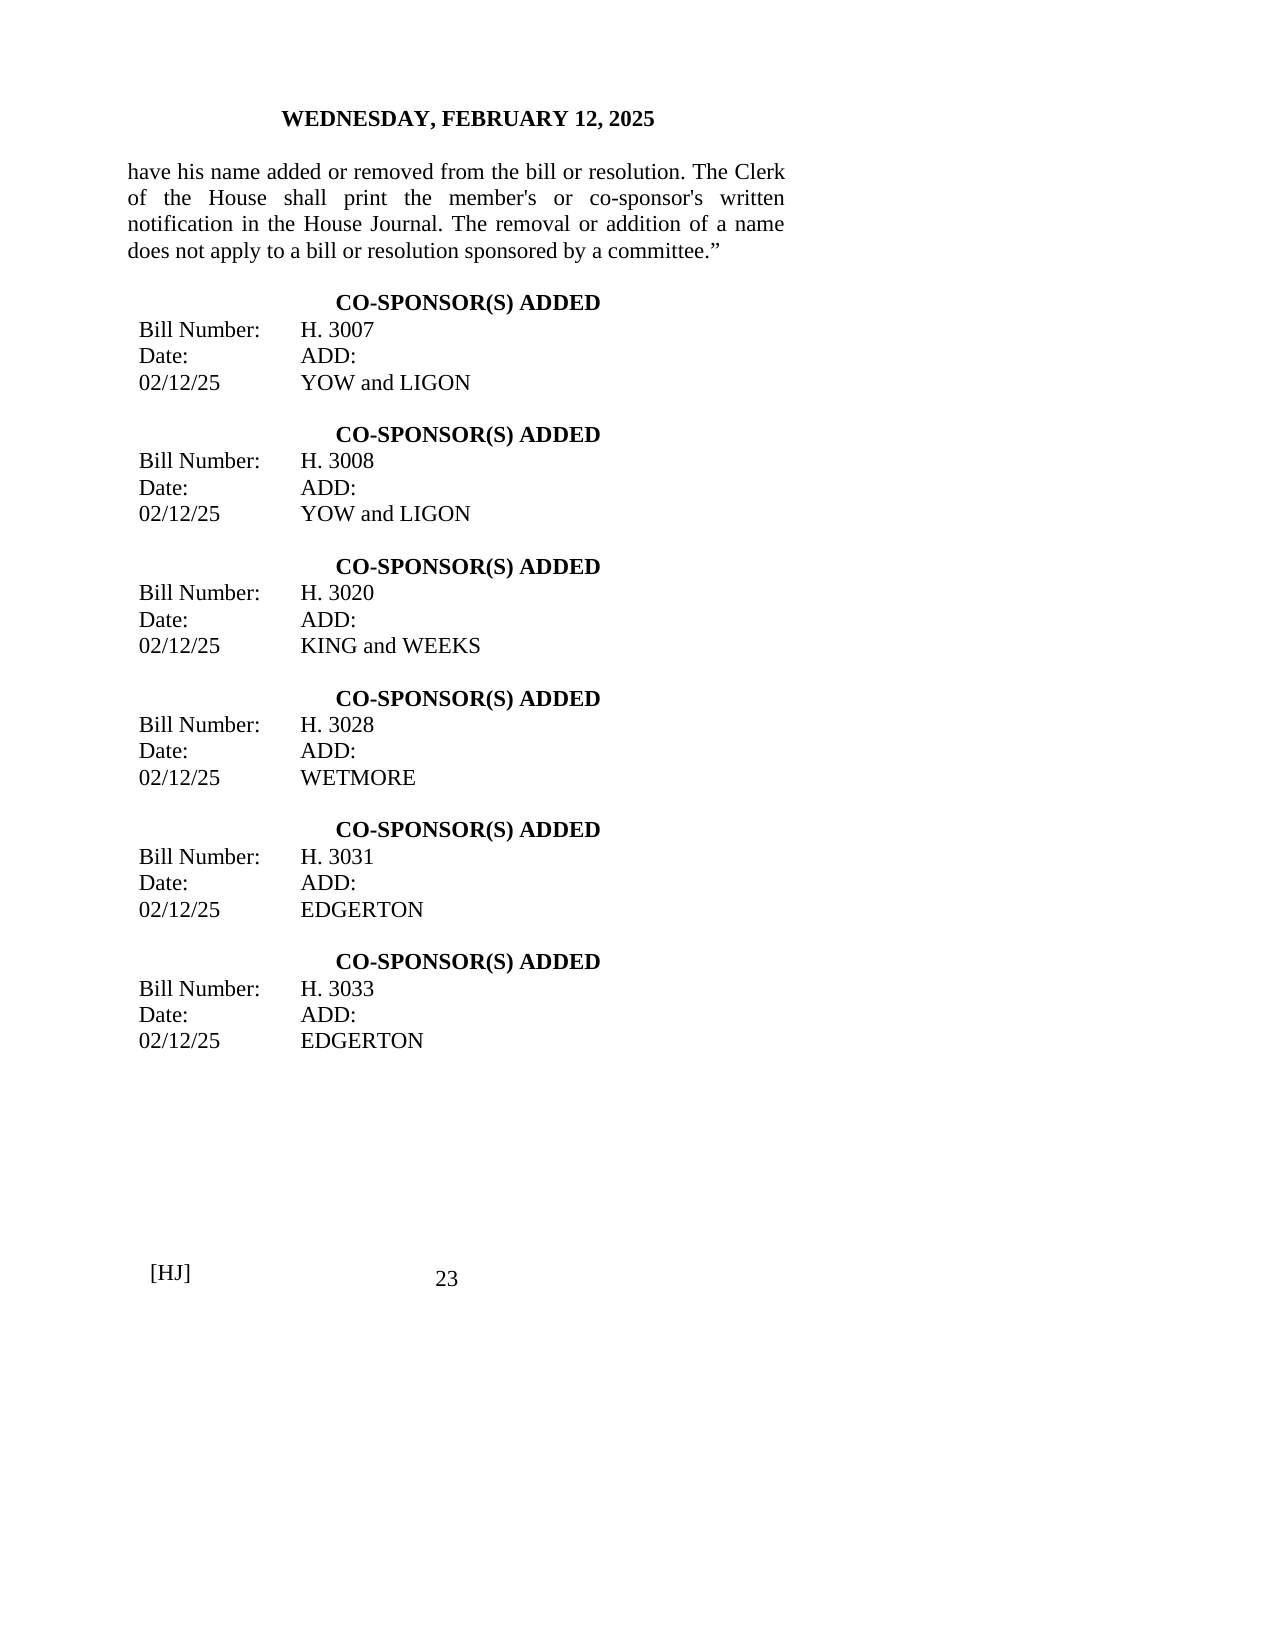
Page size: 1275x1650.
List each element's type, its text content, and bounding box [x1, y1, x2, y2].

text CO-SPONSOR(S) ADDED [127, 421, 786, 448]
table_header H. 3028 [289, 711, 441, 737]
table_cell ADD: [289, 474, 502, 500]
table_cell YOW and LIGON [289, 500, 502, 527]
table_cell Date: [128, 738, 289, 764]
table_cell 02/12/25 [128, 764, 289, 790]
table_header Bill Number: [128, 711, 289, 737]
text CO-SPONSOR(S) ADDED [127, 289, 786, 316]
table_cell EDGERTON [289, 896, 451, 922]
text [127, 158, 786, 263]
text CO-SPONSOR(S) ADDED [127, 553, 786, 579]
table_cell Date: [128, 1001, 289, 1027]
table_cell ADD: [289, 738, 441, 764]
table_cell EDGERTON [289, 1028, 451, 1054]
table_cell Date: [128, 869, 289, 896]
text CO-SPONSOR(S) ADDED [127, 817, 786, 843]
table_cell ADD: [289, 1001, 451, 1027]
text CO-SPONSOR(S) ADDED [127, 948, 786, 975]
table_cell ADD: [289, 606, 512, 632]
table_header Bill Number: [128, 975, 289, 1001]
table_header Bill Number: [128, 448, 289, 474]
table_header H. 3007 [289, 316, 502, 342]
table_cell 02/12/25 [128, 1028, 289, 1054]
table_header Bill Number: [128, 316, 289, 342]
table_header H. 3020 [289, 579, 512, 606]
table_cell 02/12/25 [128, 369, 289, 395]
table_header Bill Number: [128, 579, 289, 606]
table_cell Date: [128, 474, 289, 500]
table_cell 02/12/25 [128, 500, 289, 527]
table_cell ADD: [289, 342, 502, 368]
table_cell YOW and LIGON [289, 369, 502, 395]
table_cell 02/12/25 [128, 632, 289, 658]
table_cell WETMORE [289, 764, 441, 790]
table_header Bill Number: [128, 843, 289, 869]
table_cell ADD: [289, 869, 451, 896]
table_header H. 3008 [289, 448, 502, 474]
text CO-SPONSOR(S) ADDED [127, 685, 786, 711]
table_cell 02/12/25 [128, 896, 289, 922]
table_header H. 3033 [289, 975, 451, 1001]
table_header H. 3031 [289, 843, 451, 869]
table_cell Date: [128, 606, 289, 632]
table_cell KING and WEEKS [289, 632, 512, 658]
table_cell Date: [128, 342, 289, 368]
